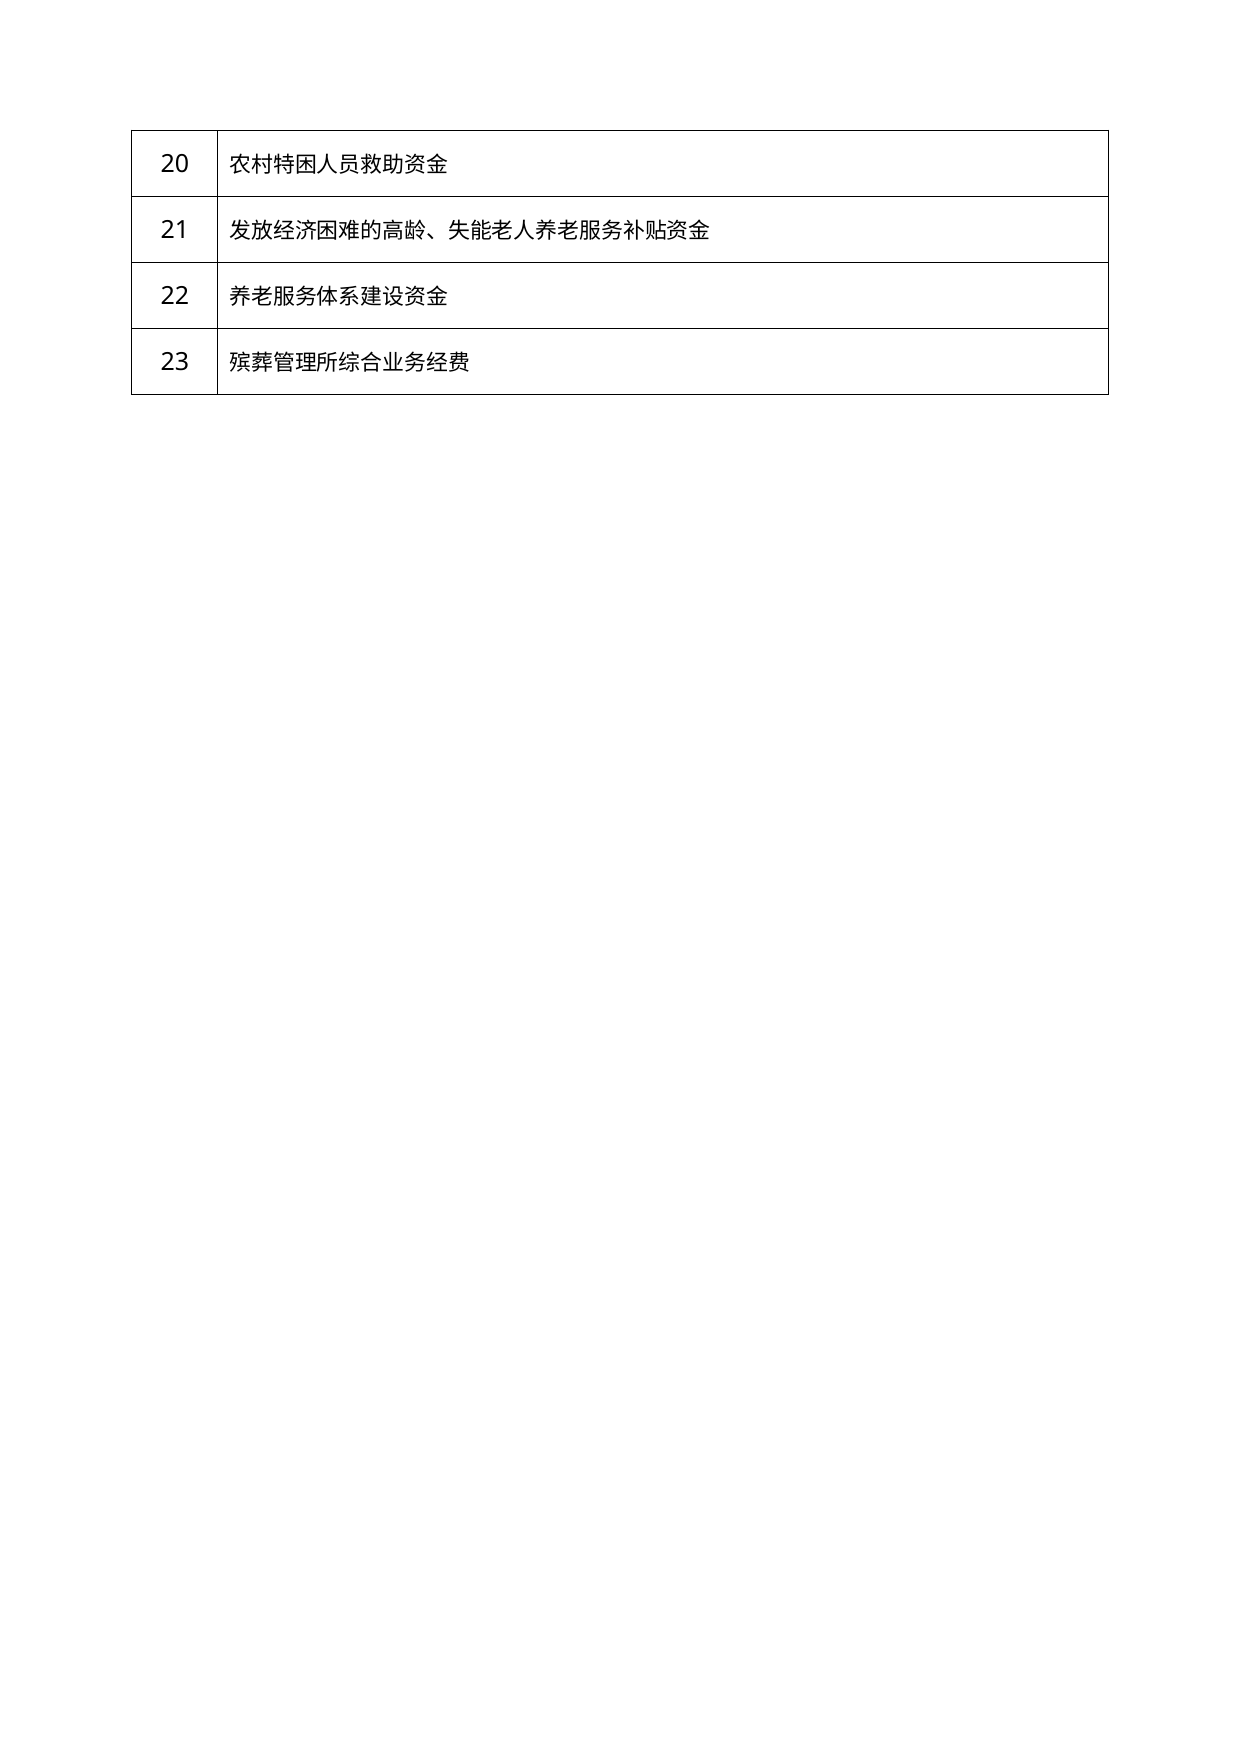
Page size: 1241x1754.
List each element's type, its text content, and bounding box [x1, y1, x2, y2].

table_cell 22 [132, 263, 217, 328]
table_cell 发放经济困难的高龄、失能老人养老服务补贴资金 [218, 197, 1108, 262]
table_cell 农村特困人员救助资金 [218, 131, 1108, 196]
table_cell 殡葬管理所综合业务经费 [218, 329, 1108, 394]
table_cell 23 [132, 329, 217, 394]
table_cell 养老服务体系建设资金 [218, 263, 1108, 328]
table_cell 21 [132, 197, 217, 262]
table_cell 20 [132, 131, 217, 196]
